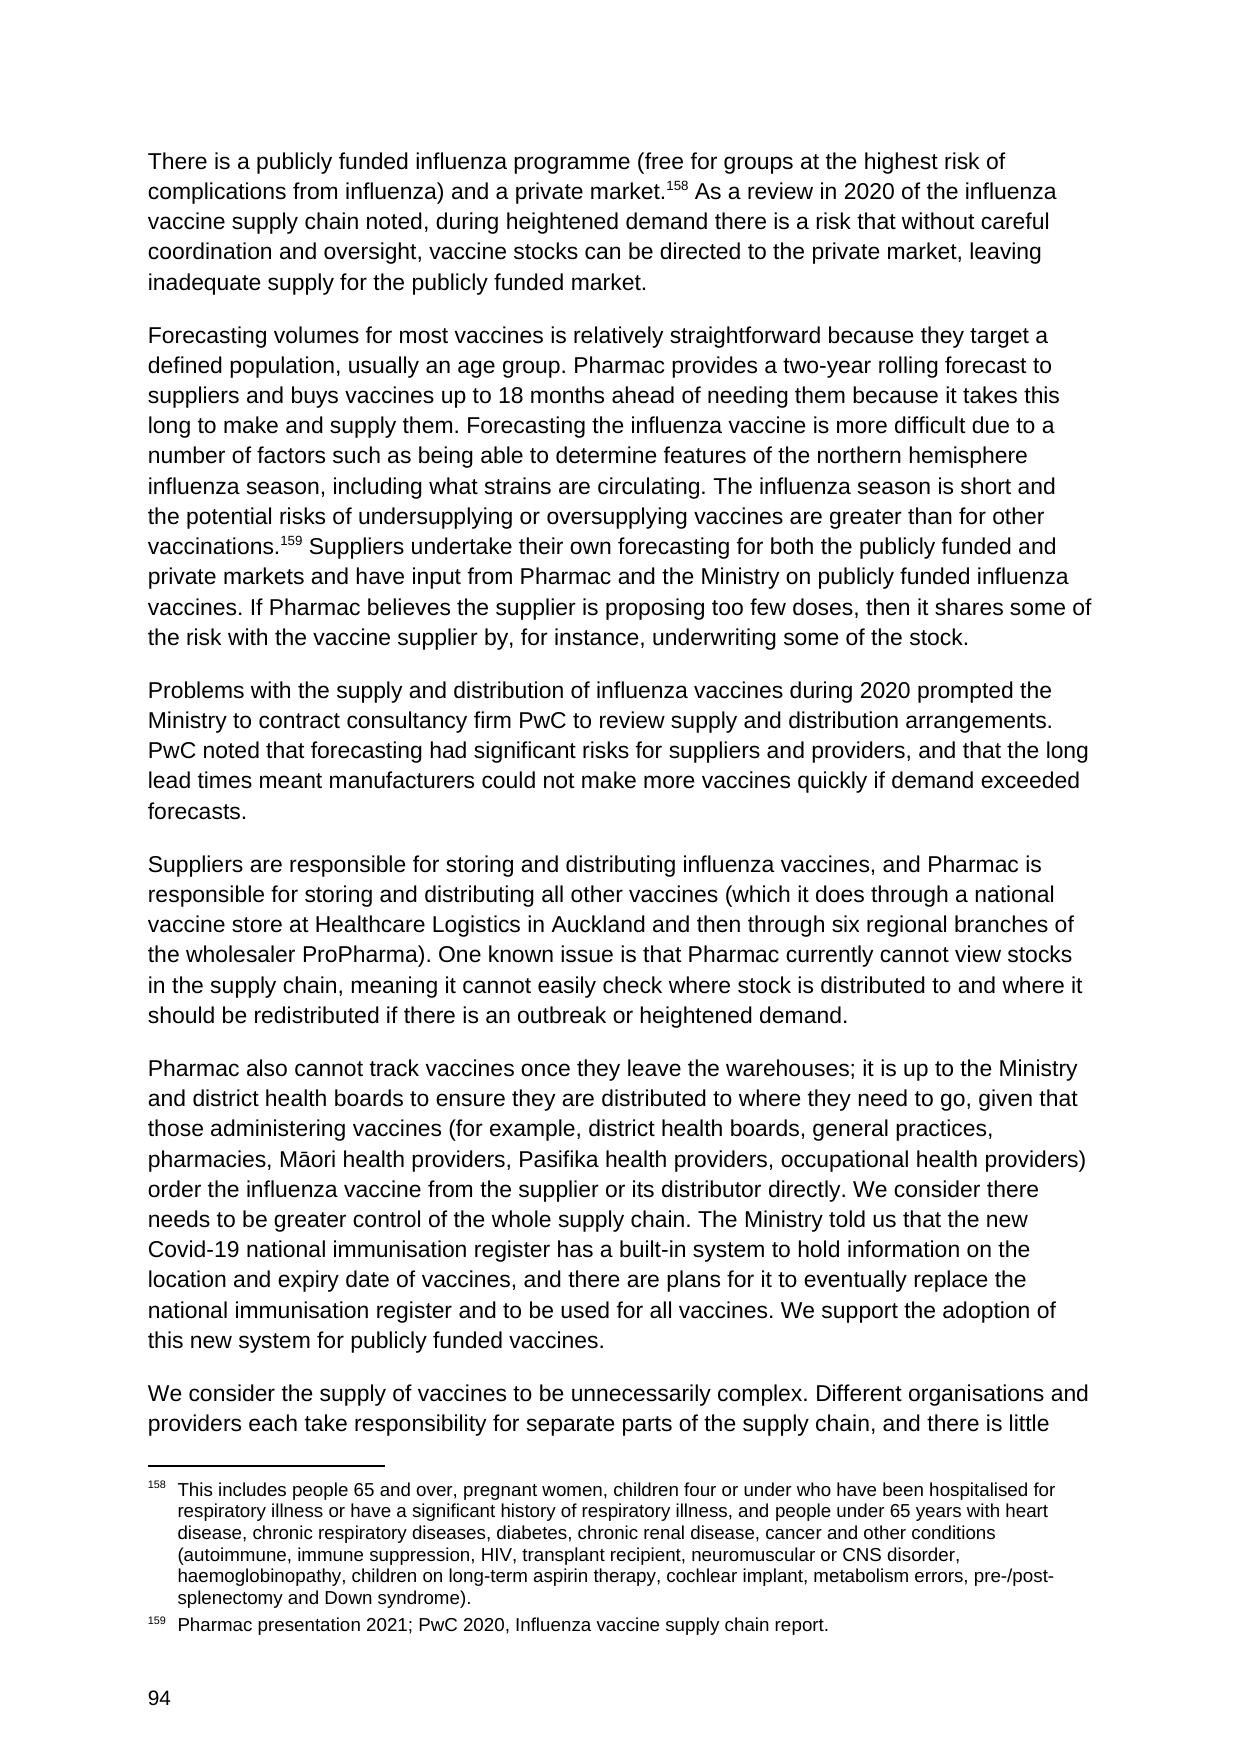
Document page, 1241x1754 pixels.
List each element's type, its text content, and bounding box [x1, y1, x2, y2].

text Pharmac also cannot track vaccines once they leave the warehouses; it is up to the Ministry and district health boards to ensure they are distributed to where they need to go, given that those administering vaccines (for example, district health boards, general practices, pharmacies, Māori health providers, Pasifika health providers, occupational health providers) order the influenza vaccine from the supplier or its distributor directly. We consider there needs to be greater control of the whole supply chain. The Ministry told us that the new Covid-19 national immunisation register has a built-in system to hold information on the location and expiry date of vaccines, and there are plans for it to eventually replace the national immunisation register and to be used for all vaccines. We support the adoption of this new system for publicly funded vaccines. [148, 1055, 1092, 1353]
text Forecasting volumes for most vaccines is relatively straightforward because they target a defined population, usually an age group. Pharmac provides a two-year rolling forecast to suppliers and buys vaccines up to 18 months ahead of needing them because it takes this long to make and supply them. Forecasting the influenza vaccine is more difficult due to a number of factors such as being able to determine features of the northern hemisphere influenza season, including what strains are circulating. The influenza season is short and the potential risks of undersupplying or oversupplying vaccines are greater than for other vaccinations. Suppliers undertake their own forecasting for both the publicly funded and private markets and have input from Pharmac and the Ministry on publicly funded influenza vaccines. If Pharmac believes the supplier is proposing too few doses, then it shares some of the risk with the vaccine supplier by, for instance, underwriting some of the stock. [148, 322, 1092, 650]
text There is a publicly funded influenza programme (free for groups at the highest risk of complications from influenza) and a private market. As a review in 2020 of the influenza vaccine supply chain noted, during heightened demand there is a risk that without careful coordination and oversight, vaccine stocks can be directed to the private market, leaving inadequate supply for the publicly funded market. [148, 148, 1092, 295]
text Problems with the supply and distribution of influenza vaccines during 2020 prompted the Ministry to contract consultancy firm PwC to review supply and distribution arrangements. PwC noted that forecasting had significant risks for suppliers and providers, and that the long lead times meant manufacturers could not make more vaccines quickly if demand exceeded forecasts. [148, 677, 1092, 824]
text Suppliers are responsible for storing and distributing influenza vaccines, and Pharmac is responsible for storing and distributing all other vaccines (which it does through a national vaccine store at Healthcare Logistics in Auckland and then through six regional branches of the wholesaler ProPharma). One known issue is that Pharmac currently cannot view stocks in the supply chain, meaning it cannot easily check where stock is distributed to and where it should be redistributed if there is an outbreak or heightened demand. [148, 851, 1092, 1028]
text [148, 1380, 1092, 1437]
